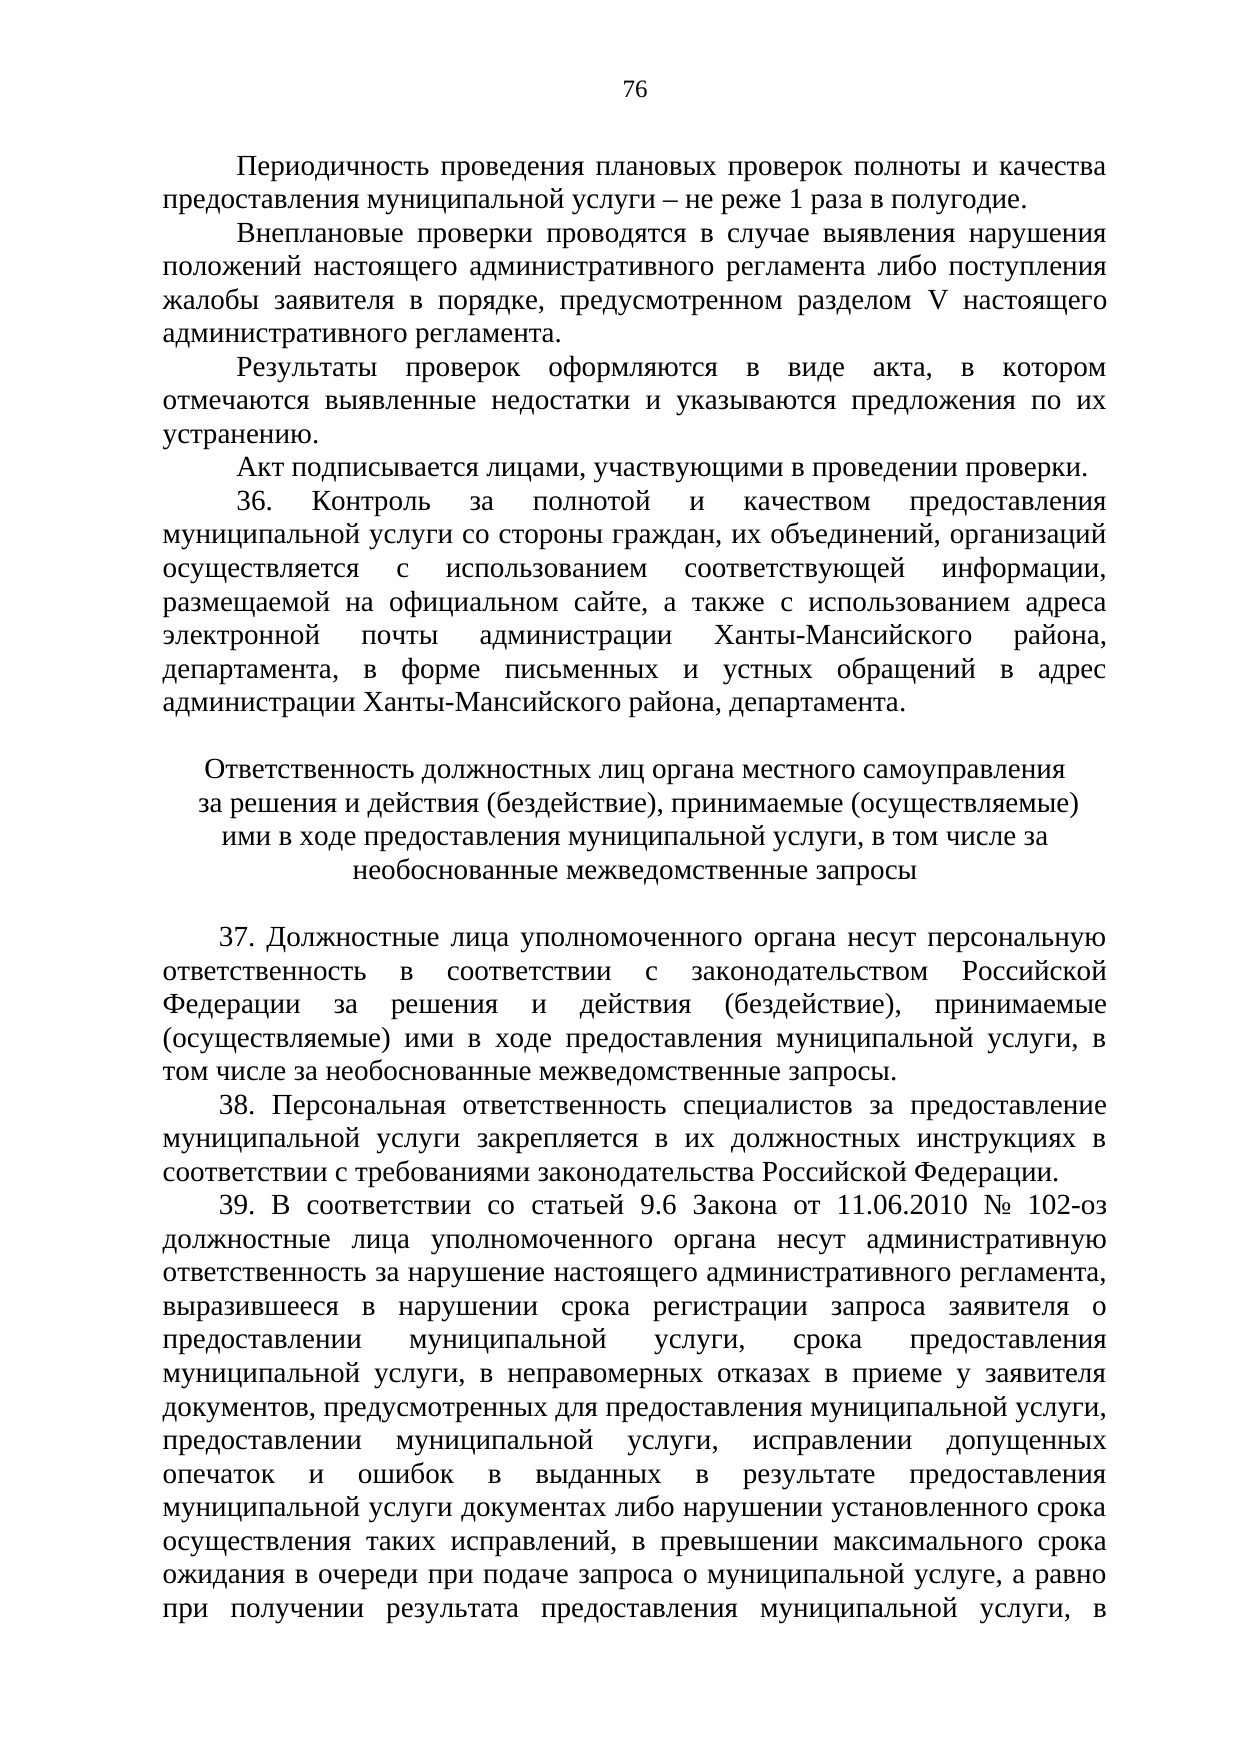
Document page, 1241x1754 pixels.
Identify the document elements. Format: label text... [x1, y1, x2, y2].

text за решения и действия (бездействие), принимаемые (осуществляемые) ими в ходе предоставления муниципальной услуги, в том числе за необоснованные межведомственные запросы [162, 785, 1107, 886]
text Периодичность проведения плановых проверок полноты и качества предоставления муниципальной услуги – не реже 1 раза в полугодие. [162, 148, 1107, 215]
text Акт подписывается лицами, участвующими в проведении проверки. [162, 449, 1107, 483]
text 37. Должностные лица уполномоченного органа несут персональную ответственность в соответствии с законодательством Российской Федерации за решения и действия (бездействие), принимаемые (осуществляемые) ими в ходе предоставления муниципальной услуги, в том числе за необоснованные межведомственные запросы. [162, 919, 1107, 1087]
text Результаты проверок оформляются в виде акта, в котором отмечаются выявленные недостатки и указываются предложения по их устранению. [162, 349, 1107, 449]
text Внеплановые проверки проводятся в случае выявления нарушения положений настоящего административного регламента либо поступления жалобы заявителя в порядке, предусмотренном разделом V настоящего административного регламента. [162, 215, 1107, 349]
text 36. Контроль за полнотой и качеством предоставления муниципальной услуги со стороны граждан, их объединений, организаций осуществляется с использованием соответствующей информации, размещаемой на официальном сайте, а также с использованием адреса электронной почты администрации Ханты-Мансийского района, департамента, в форме письменных и устных обращений в адрес администрации Ханты-Мансийского района, департамента. [162, 483, 1107, 718]
text Ответственность должностных лиц органа местного самоуправления [162, 751, 1107, 785]
text 38. Персональная ответственность специалистов за предоставление муниципальной услуги закрепляется в их должностных инструкциях в соответствии с требованиями законодательства Российской Федерации. [162, 1087, 1107, 1187]
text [162, 1187, 1107, 1623]
